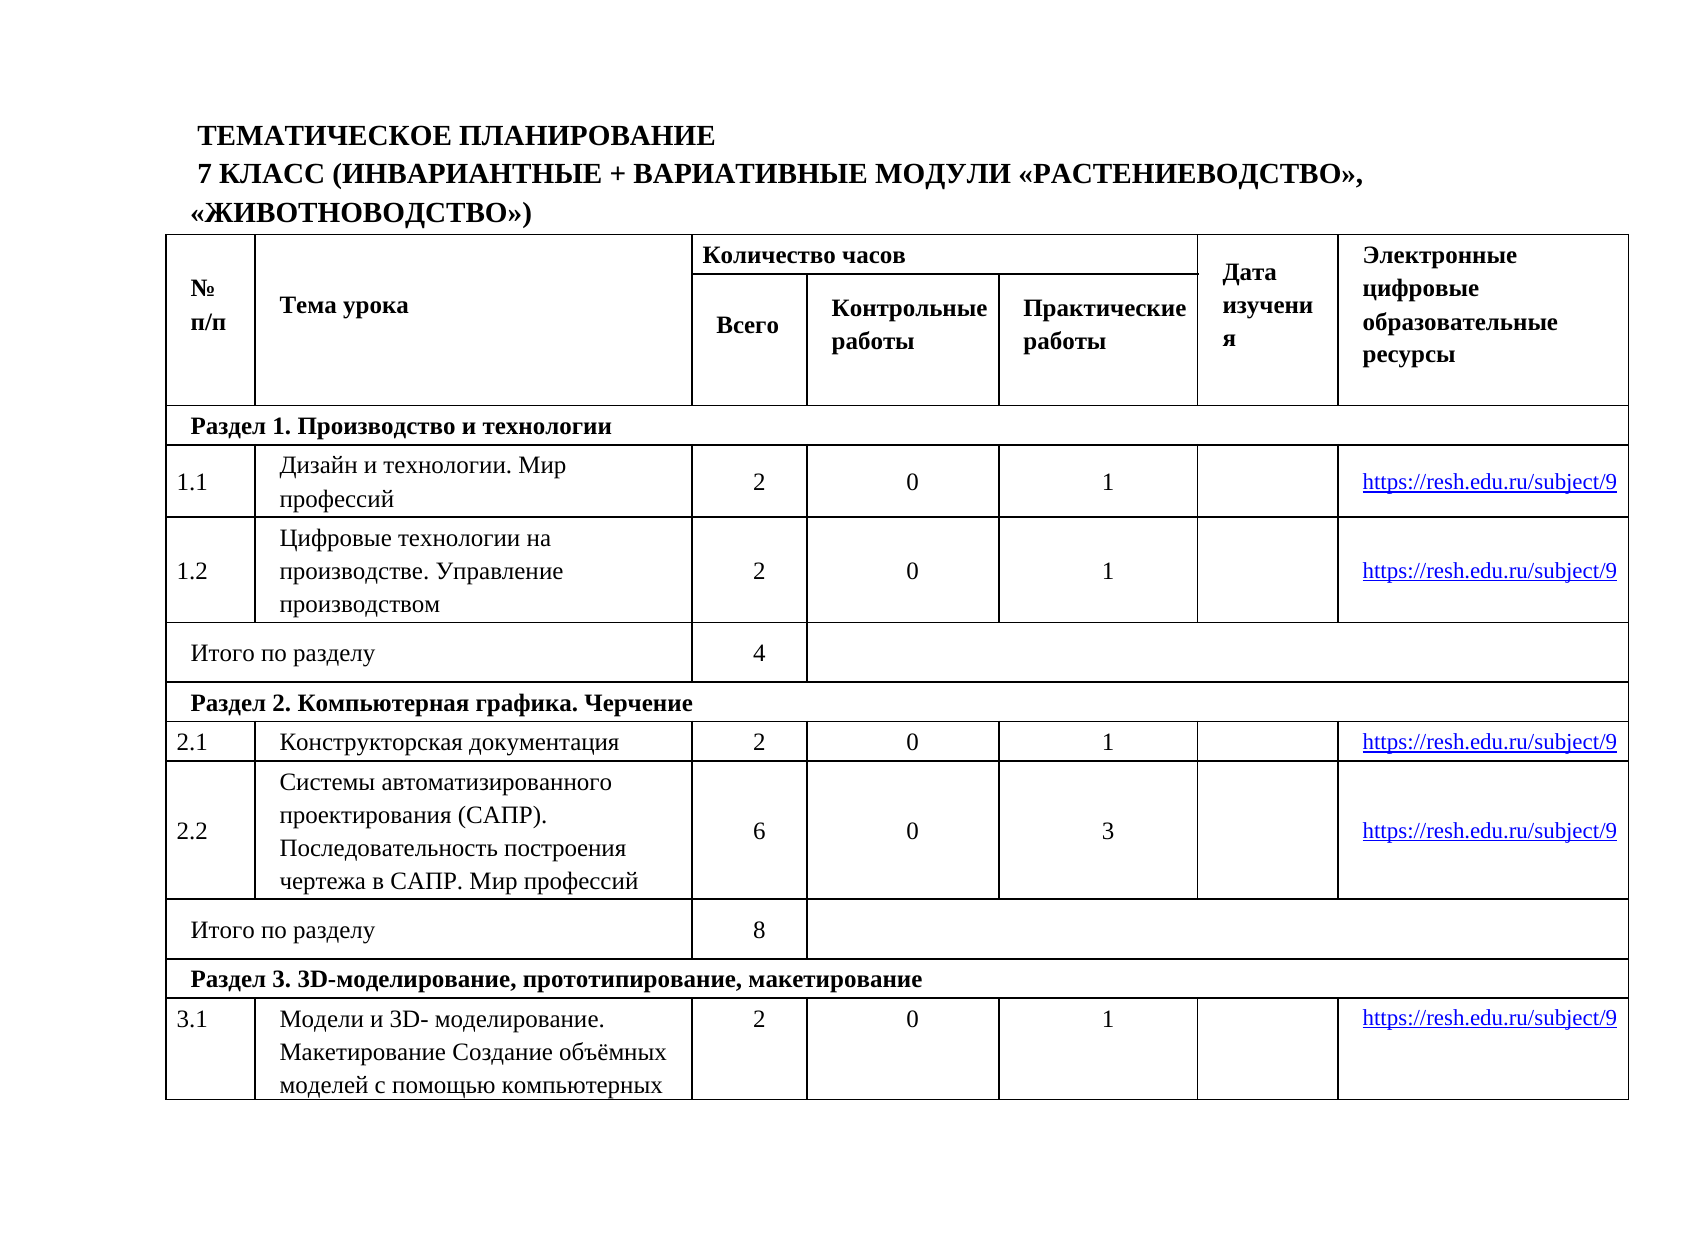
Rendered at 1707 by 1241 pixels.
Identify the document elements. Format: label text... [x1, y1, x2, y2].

table_cell Конструкторская документация [256, 722, 691, 760]
table_cell Итого по разделу [167, 900, 691, 958]
table_cell 0 [808, 999, 998, 1099]
table_cell 1.1 [167, 446, 254, 516]
table_cell Цифровые технологии на производстве. Управление производством [256, 518, 691, 622]
table_cell Итого по разделу [167, 623, 691, 681]
table_cell https://resh.edu.ru/subject/9 [1339, 446, 1628, 516]
table_cell 8 [693, 900, 806, 958]
table_cell [1198, 762, 1337, 898]
table_cell Практические работы [1000, 275, 1197, 404]
table_cell 1 [1000, 518, 1197, 622]
table_cell 4 [693, 623, 806, 681]
table_cell 2 [693, 518, 806, 622]
table_cell 3 [1000, 762, 1197, 898]
table_cell [1198, 518, 1337, 622]
text 7 КЛАСС (ИНВАРИАНТНЫЕ + ВАРИАТИВНЫЕ МОДУЛИ «РАСТЕНИЕВОДСТВО», «ЖИВОТНОВОДСТВО») [190, 157, 1618, 229]
table_header Количество часов [693, 235, 1197, 273]
table_cell 2 [693, 722, 806, 760]
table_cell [1339, 999, 1628, 1099]
table_header Тема урока [256, 235, 691, 404]
table_cell https://resh.edu.ru/subject/9 [1339, 762, 1628, 898]
table_cell [1198, 722, 1337, 760]
table_cell 0 [808, 446, 998, 516]
table_cell Всего [693, 275, 806, 404]
table_header Дата изучения [1198, 235, 1337, 404]
table_cell 0 [808, 518, 998, 622]
table_cell Раздел 1. Производство и технологии [167, 406, 1628, 444]
table_cell Раздел 3. 3D-моделирование, прототипирование, макетирование [167, 960, 1628, 997]
table_cell Раздел 2. Компьютерная графика. Черчение [167, 683, 1628, 721]
table_cell 6 [693, 762, 806, 898]
table_cell [808, 900, 1628, 958]
table_cell 2.2 [167, 762, 254, 898]
table_cell Дизайн и технологии. Мир профессий [256, 446, 691, 516]
table_cell [1198, 999, 1337, 1099]
table_cell 1 [1000, 722, 1197, 760]
table_cell 0 [808, 762, 998, 898]
table_cell 2.1 [167, 722, 254, 760]
table_cell Системы автоматизированного проектирования (САПР). Последовательность построения чертежа в САПР. Мир профессий [256, 762, 691, 898]
table_cell https://resh.edu.ru/subject/9 [1339, 518, 1628, 622]
table_cell 2 [693, 446, 806, 516]
table_cell Контрольные работы [808, 275, 998, 404]
table_cell [808, 623, 1628, 681]
table_cell 1 [1000, 999, 1197, 1099]
text ТЕМАТИЧЕСКОЕ ПЛАНИРОВАНИЕ [190, 118, 1618, 152]
table_header Электронные цифровые образовательные ресурсы [1339, 235, 1628, 404]
table_cell https://resh.edu.ru/subject/9 [1339, 722, 1628, 760]
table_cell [256, 999, 691, 1099]
table_cell 1 [1000, 446, 1197, 516]
table_cell 0 [808, 722, 998, 760]
table_cell 1.2 [167, 518, 254, 622]
table_cell [1198, 446, 1337, 516]
table_header № п/п [167, 235, 254, 404]
table_cell 2 [693, 999, 806, 1099]
table_cell 3.1 [167, 999, 254, 1099]
